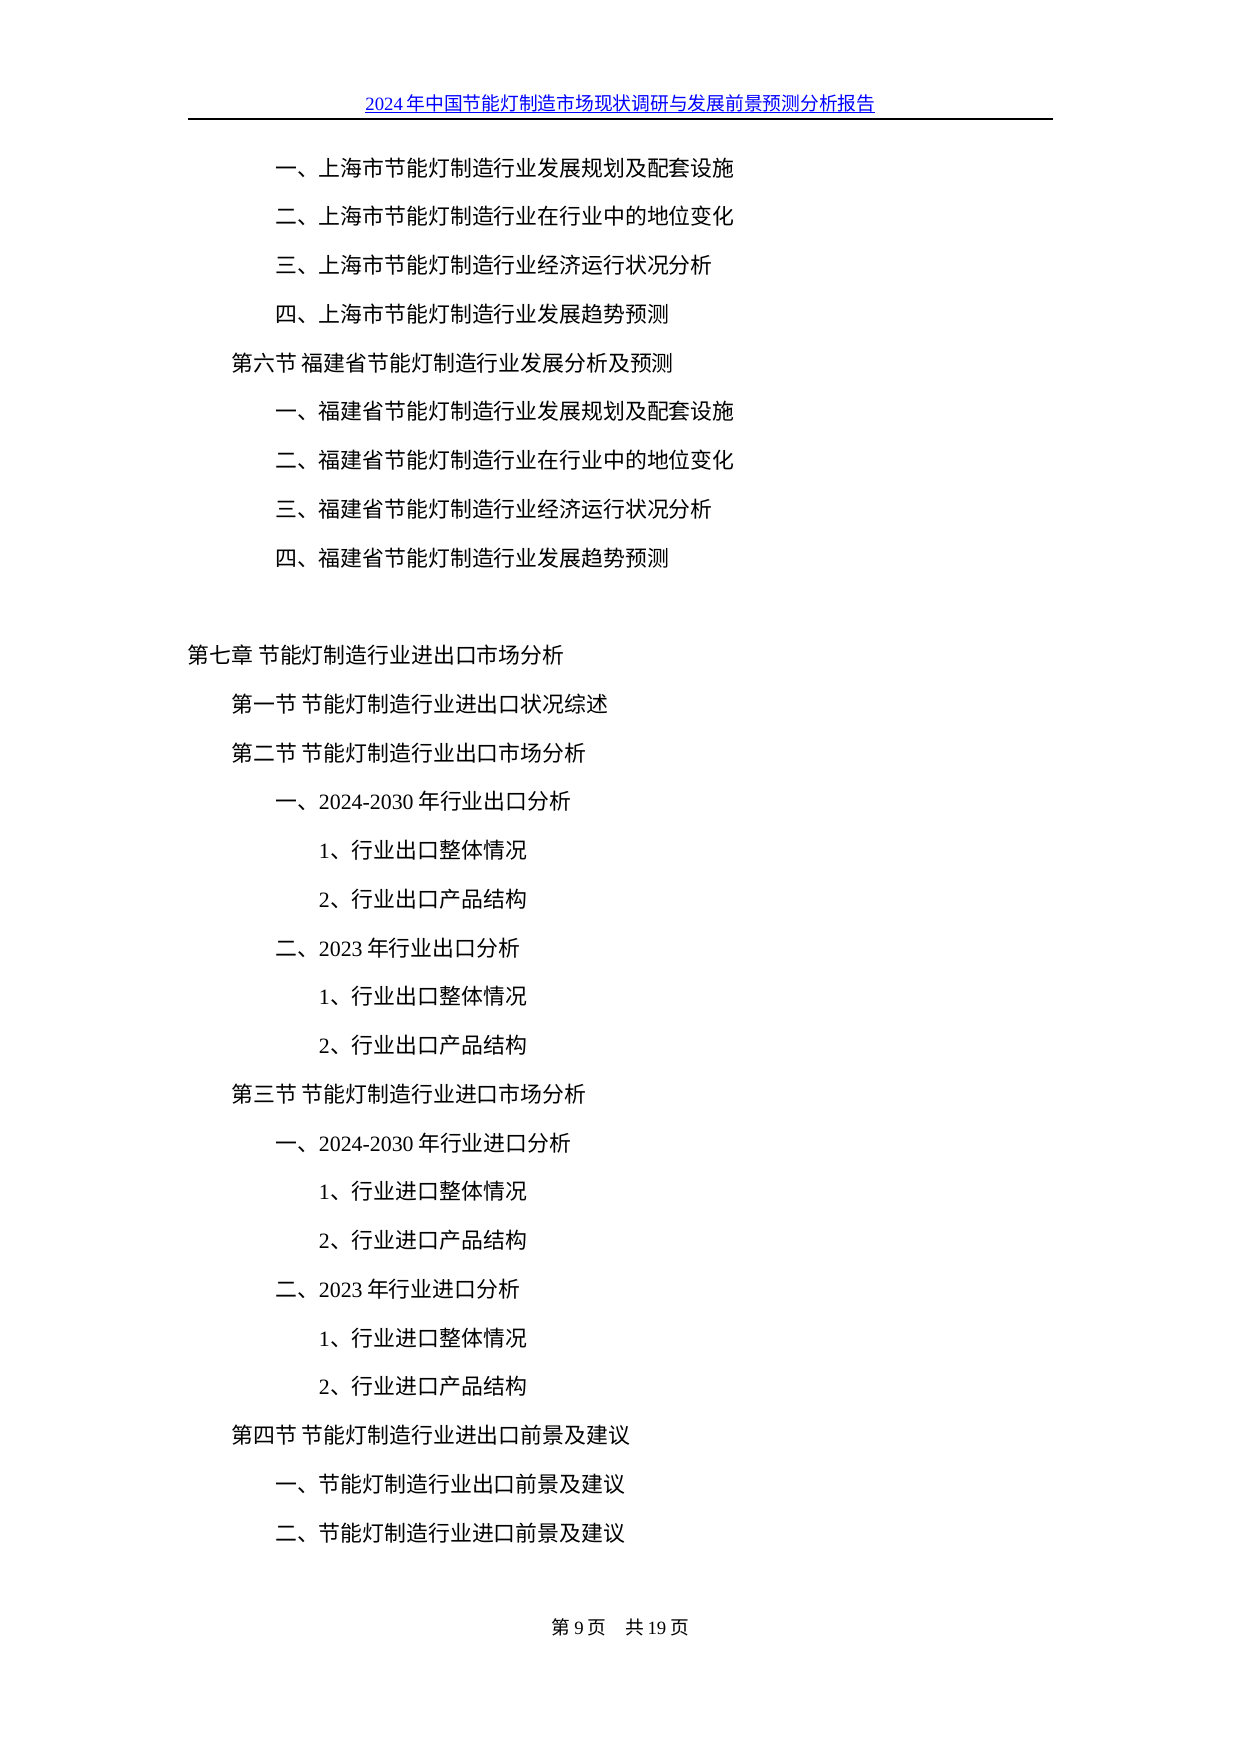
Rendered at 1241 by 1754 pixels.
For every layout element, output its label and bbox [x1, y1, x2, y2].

text [187, 150, 1053, 1548]
